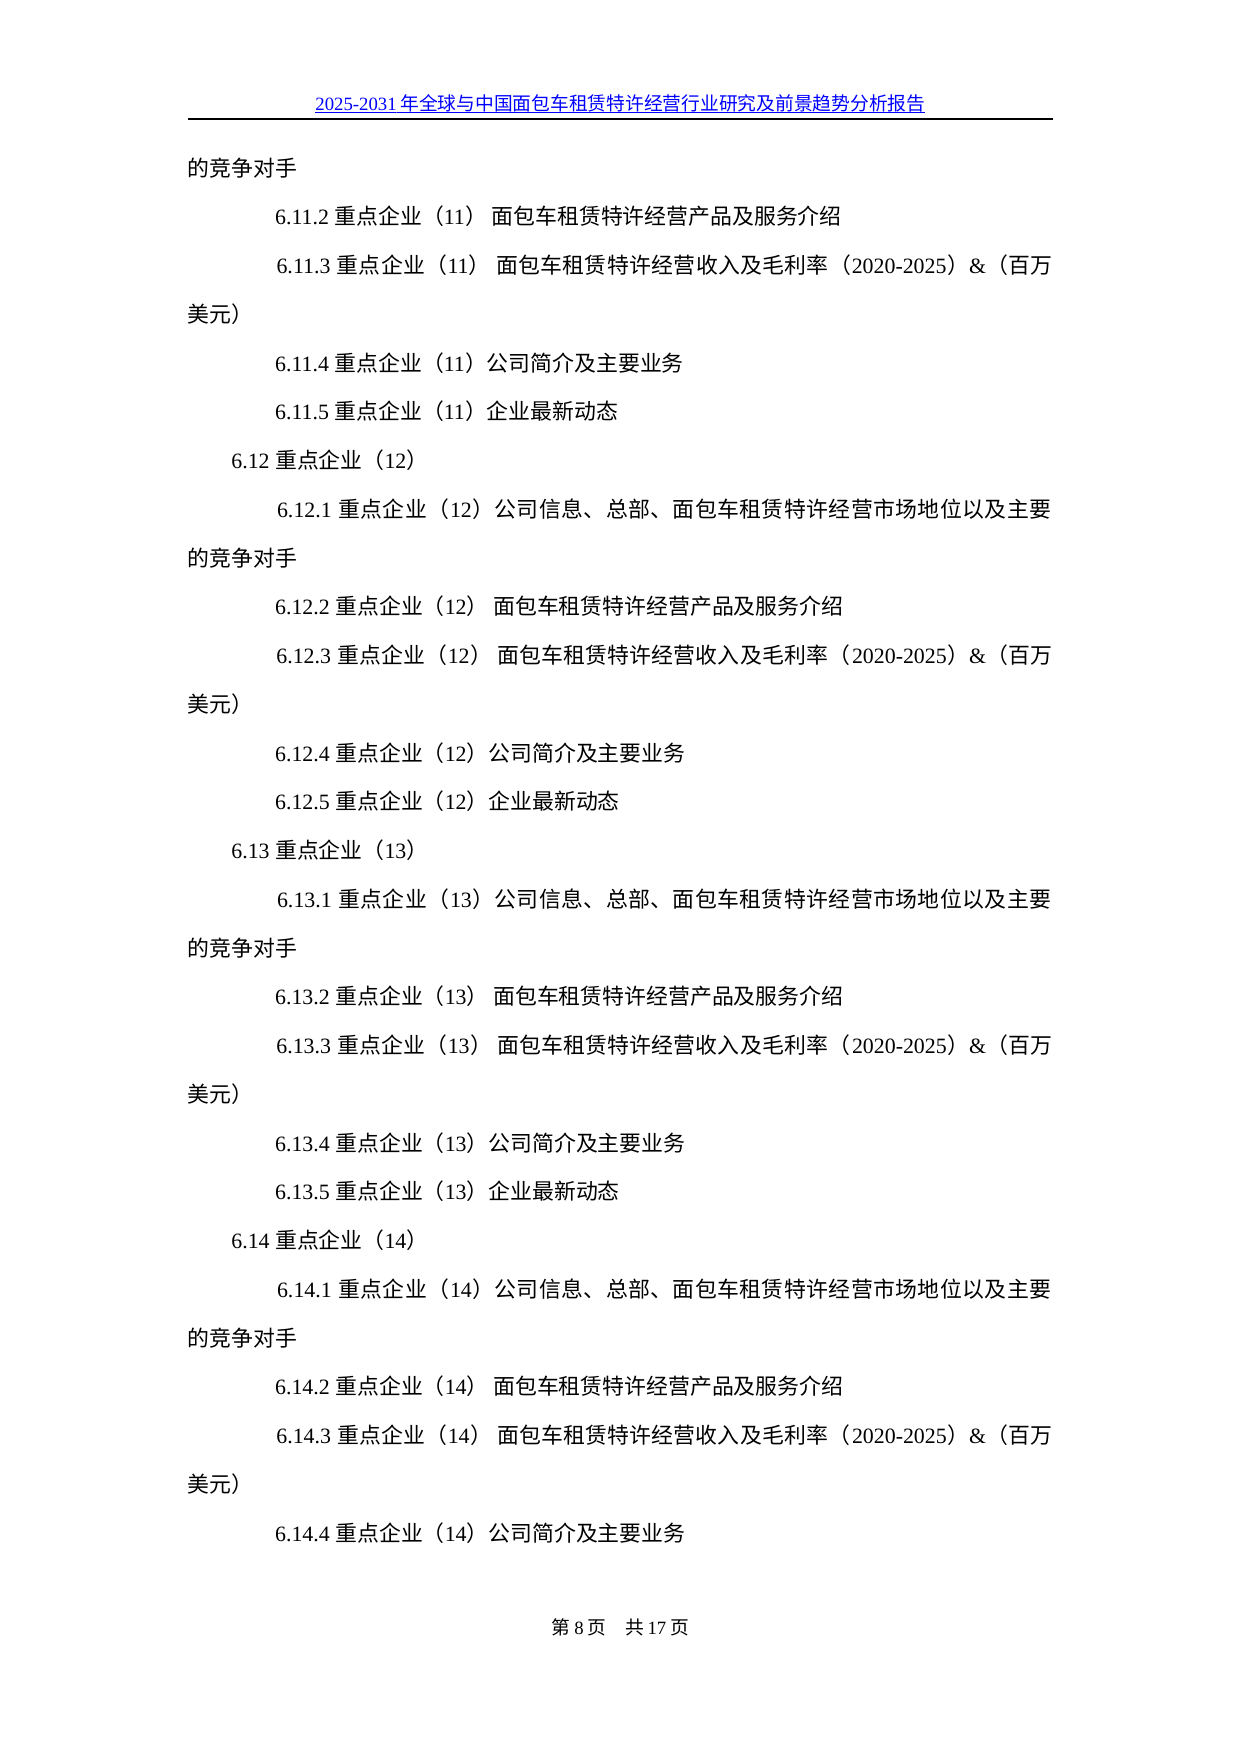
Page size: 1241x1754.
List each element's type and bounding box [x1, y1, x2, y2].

text [187, 150, 1053, 1548]
